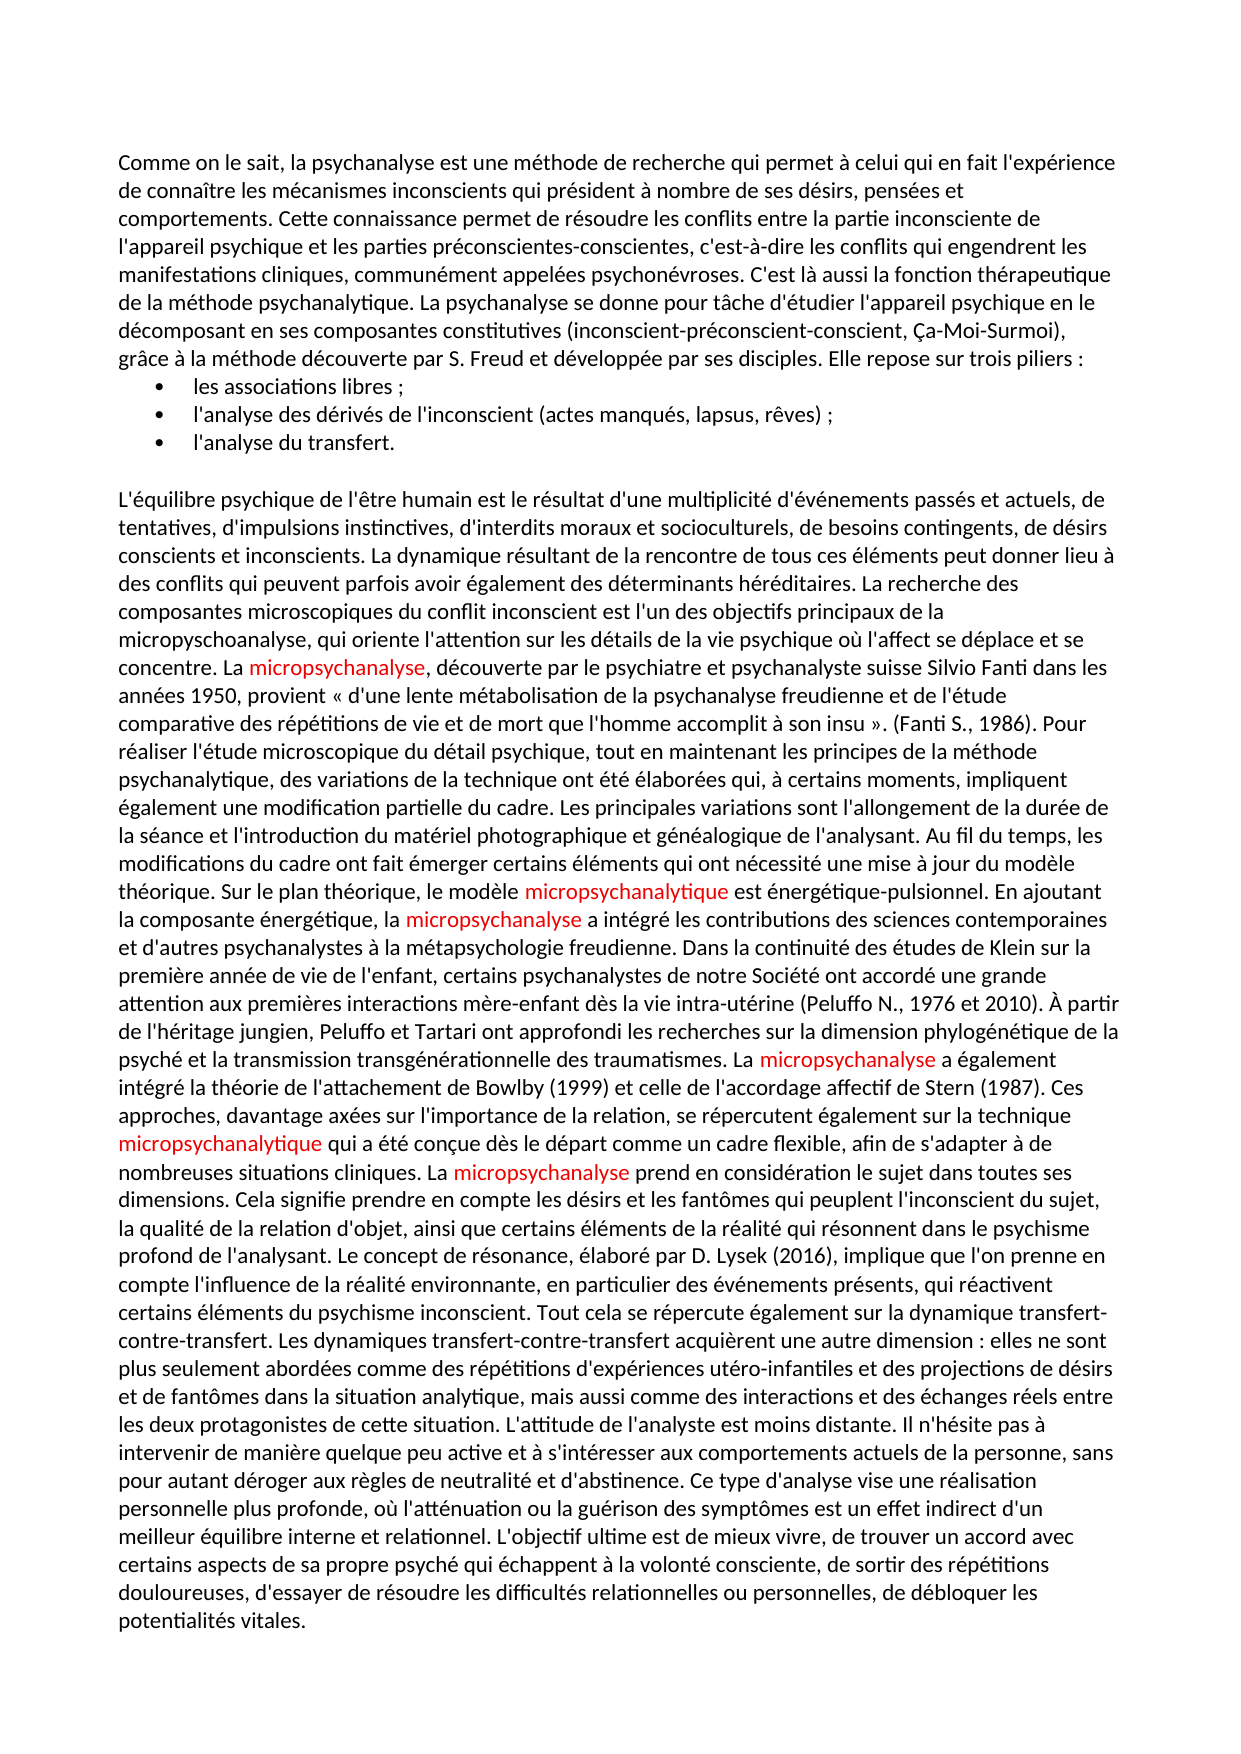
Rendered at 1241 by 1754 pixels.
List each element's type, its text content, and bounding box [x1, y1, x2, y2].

list les associations libres ; [156, 372, 1122, 400]
list l'analyse du transfert. [156, 428, 1122, 456]
text Comme on le sait, la psychanalyse est une méthode de recherche qui permet à celui qui en fait l'expérience de connaître les mécanismes inconscients qui président à nombre de ses désirs, pensées et comportements. Cette connaissance permet de résoudre les conflits entre la partie inconsciente de l'appareil psychique et les parties préconscientes-conscientes, c'est-à-dire les conflits qui engendrent les manifestations cliniques, communément appelées psychonévroses. C'est là aussi la fonction thérapeutique de la méthode psychanalytique. La psychanalyse se donne pour tâche d'étudier l'appareil psychique en le décomposant en ses composantes constitutives (inconscient-préconscient-conscient, Ça-Moi-Surmoi), grâce à la méthode découverte par S. Freud et développée par ses disciples. Elle repose sur trois piliers : [118, 148, 1122, 372]
text L'équilibre psychique de l'être humain est le résultat d'une multiplicité d'événements passés et actuels, de tentatives, d'impulsions instinctives, d'interdits moraux et socioculturels, de besoins contingents, de désirs conscients et inconscients. La dynamique résultant de la rencontre de tous ces éléments peut donner lieu à des conflits qui peuvent parfois avoir également des déterminants héréditaires. La recherche des composantes microscopiques du conflit inconscient est l'un des objectifs principaux de la micropyschoanalyse, qui oriente l'attention sur les détails de la vie psychique où l'affect se déplace et se concentre. La micropsychanalyse, découverte par le psychiatre et psychanalyste suisse Silvio Fanti dans les années 1950, provient « d'une lente métabolisation de la psychanalyse freudienne et de l'étude comparative des répétitions de vie et de mort que l'homme accomplit à son insu ». (Fanti S., 1986). Pour réaliser l'étude microscopique du détail psychique, tout en maintenant les principes de la méthode psychanalytique, des variations de la technique ont été élaborées qui, à certains moments, impliquent également une modification partielle du cadre. Les principales variations sont l'allongement de la durée de la séance et l'introduction du matériel photographique et généalogique de l'analysant. Au fil du temps, les modifications du cadre ont fait émerger certains éléments qui ont nécessité une mise à jour du modèle théorique. Sur le plan théorique, le modèle micropsychanalytique est énergétique-pulsionnel. En ajoutant la composante énergétique, la micropsychanalyse a intégré les contributions des sciences contemporaines et d'autres psychanalystes à la métapsychologie freudienne. Dans la continuité des études de Klein sur la première année de vie de l'enfant, certains psychanalystes de notre Société ont accordé une grande attention aux premières interactions mère-enfant dès la vie intra-utérine (Peluffo N., 1976 et 2010). À partir de l'héritage jungien, Peluffo et Tartari ont approfondi les recherches sur la dimension phylogénétique de la psyché et la transmission transgénérationnelle des traumatismes. La micropsychanalyse a également intégré la théorie de l'attachement de Bowlby (1999) et celle de l'accordage affectif de Stern (1987). Ces approches, davantage axées sur l'importance de la relation, se répercutent également sur la technique micropsychanalytique qui a été conçue dès le départ comme un cadre flexible, afin de s'adapter à de nombreuses situations cliniques. La micropsychanalyse prend en considération le sujet dans toutes ses dimensions. Cela signifie prendre en compte les désirs et les fantômes qui peuplent l'inconscient du sujet, la qualité de la relation d'objet, ainsi que certains éléments de la réalité qui résonnent dans le psychisme profond de l'analysant. Le concept de résonance, élaboré par D. Lysek (2016), implique que l'on prenne en compte l'influence de la réalité environnante, en particulier des événements présents, qui réactivent certains éléments du psychisme inconscient. Tout cela se répercute également sur la dynamique transfert-contre-transfert. Les dynamiques transfert-contre-transfert acquièrent une autre dimension : elles ne sont plus seulement abordées comme des répétitions d'expériences utéro-infantiles et des projections de désirs et de fantômes dans la situation analytique, mais aussi comme des interactions et des échanges réels entre les deux protagonistes de cette situation. L'attitude de l'analyste est moins distante. Il n'hésite pas à intervenir de manière quelque peu active et à s'intéresser aux comportements actuels de la personne, sans pour autant déroger aux règles de neutralité et d'abstinence. Ce type d'analyse vise une réalisation personnelle plus profonde, où l'atténuation ou la guérison des symptômes est un effet indirect d'un meilleur équilibre interne et relationnel. L'objectif ultime est de mieux vivre, de trouver un accord avec certains aspects de sa propre psyché qui échappent à la volonté consciente, de sortir des répétitions douloureuses, d'essayer de résoudre les difficultés relationnelles ou personnelles, de débloquer les potentialités vitales. [118, 485, 1122, 1634]
list l'analyse des dérivés de l'inconscient (actes manqués, lapsus, rêves) ; [156, 400, 1122, 428]
